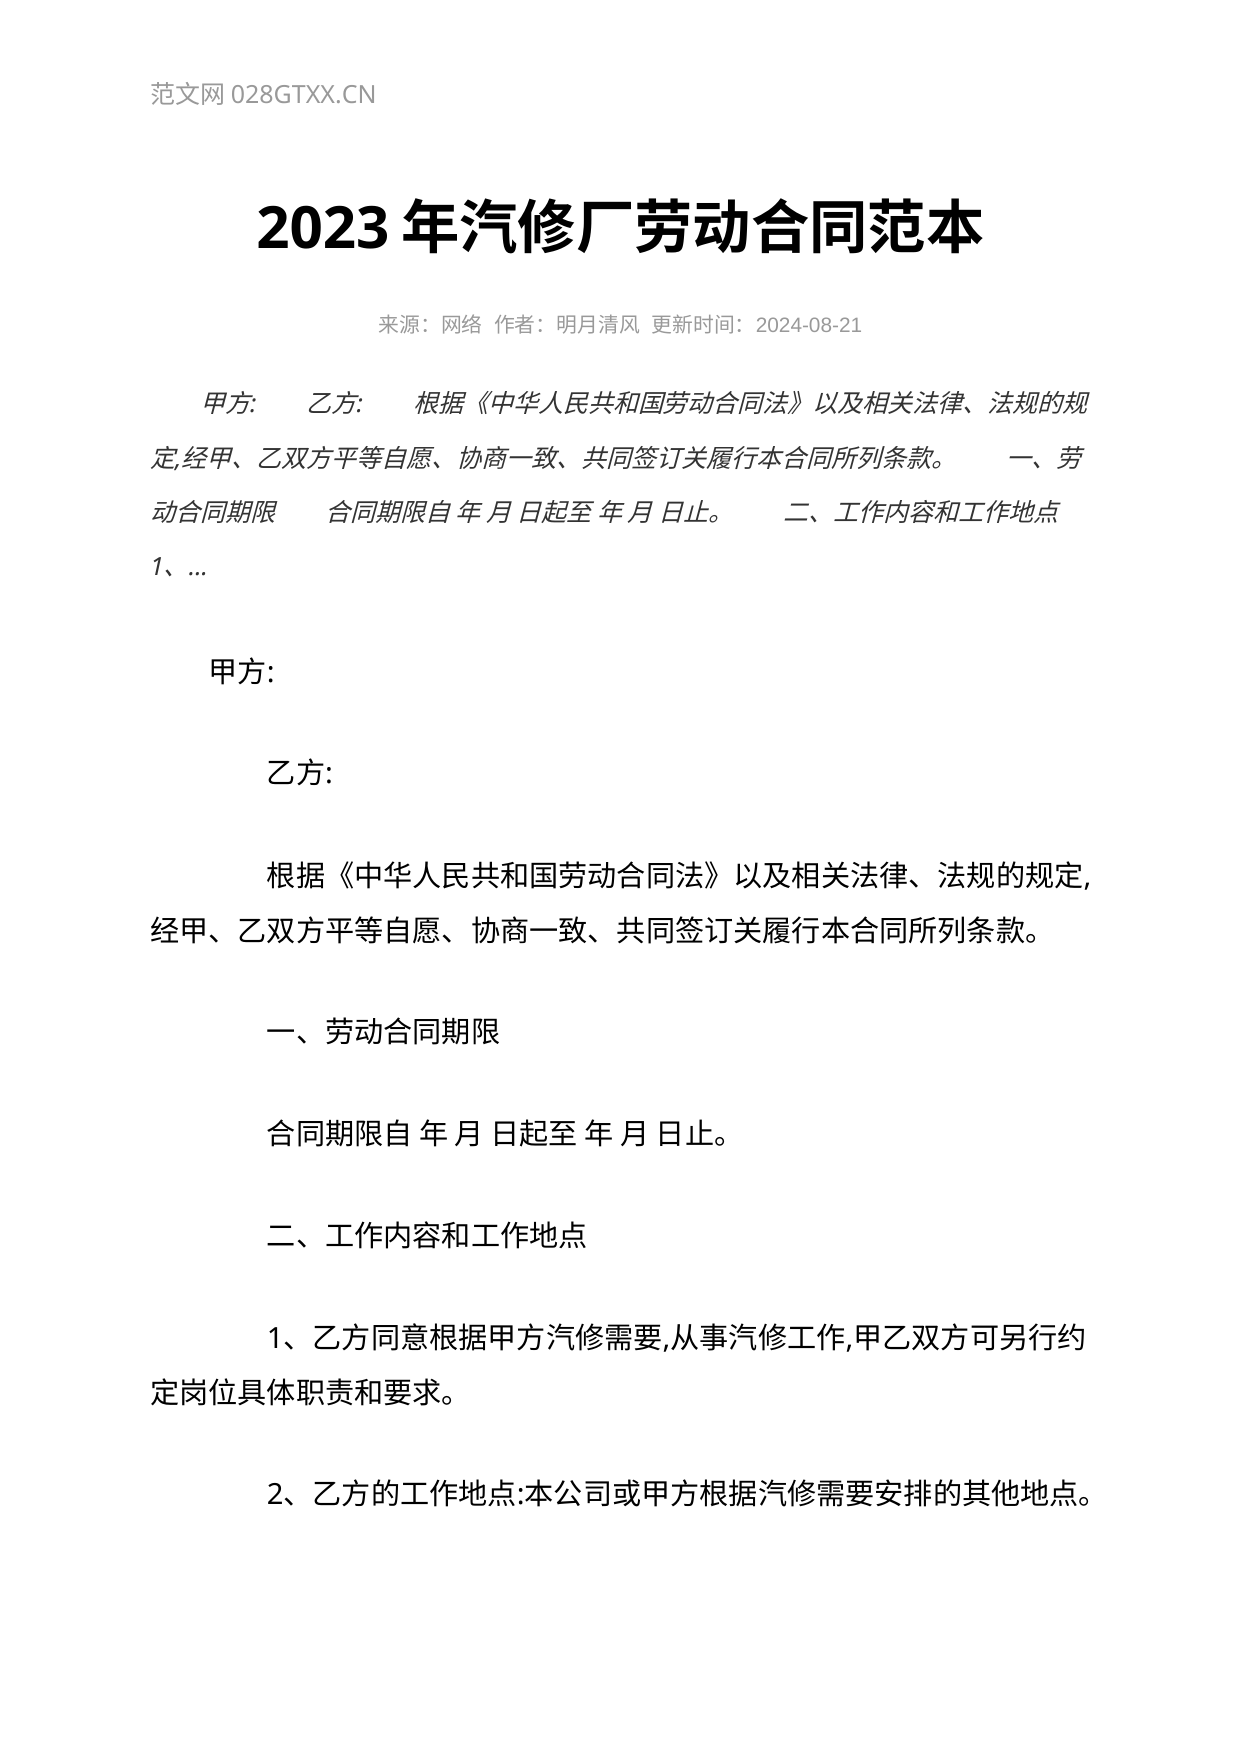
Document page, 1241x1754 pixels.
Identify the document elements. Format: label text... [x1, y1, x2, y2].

text 合同期限自 年 月 日起至 年 月 日止。 [150, 1111, 1090, 1153]
text 甲方: [150, 648, 1090, 691]
text 乙方: [150, 750, 1090, 792]
subtitle 2023年汽修厂劳动合同范本 [150, 181, 1090, 266]
text 2、乙方的工作地点:本公司或甲方根据汽修需要安排的其他地点。 [150, 1471, 1090, 1513]
text 根据《中华人民共和国劳动合同法》以及相关法律、法规的规定,经甲、乙双方平等自愿、协商一致、共同签订关履行本合同所列条款。 [150, 852, 1090, 949]
text 1、乙方同意根据甲方汽修需要,从事汽修工作,甲乙双方可另行约定岗位具体职责和要求。 [150, 1314, 1090, 1411]
text 一、劳动合同期限 [150, 1009, 1090, 1051]
text 二、工作内容和工作地点 [150, 1212, 1090, 1255]
text 来源：网络 作者：明月清风 更新时间：2024-08-21 [150, 313, 1090, 337]
text 甲方: 乙方: 根据《中华人民共和国劳动合同法》以及相关法律、法规的规定,经甲、乙双方平等自愿、协商一致、共同签订关履行本合同所列条款。 一、劳动合同期限 合同期限自 年 月 日起至 年 月 日止。 二、工作内容和工作地点 1、... [150, 384, 1090, 583]
